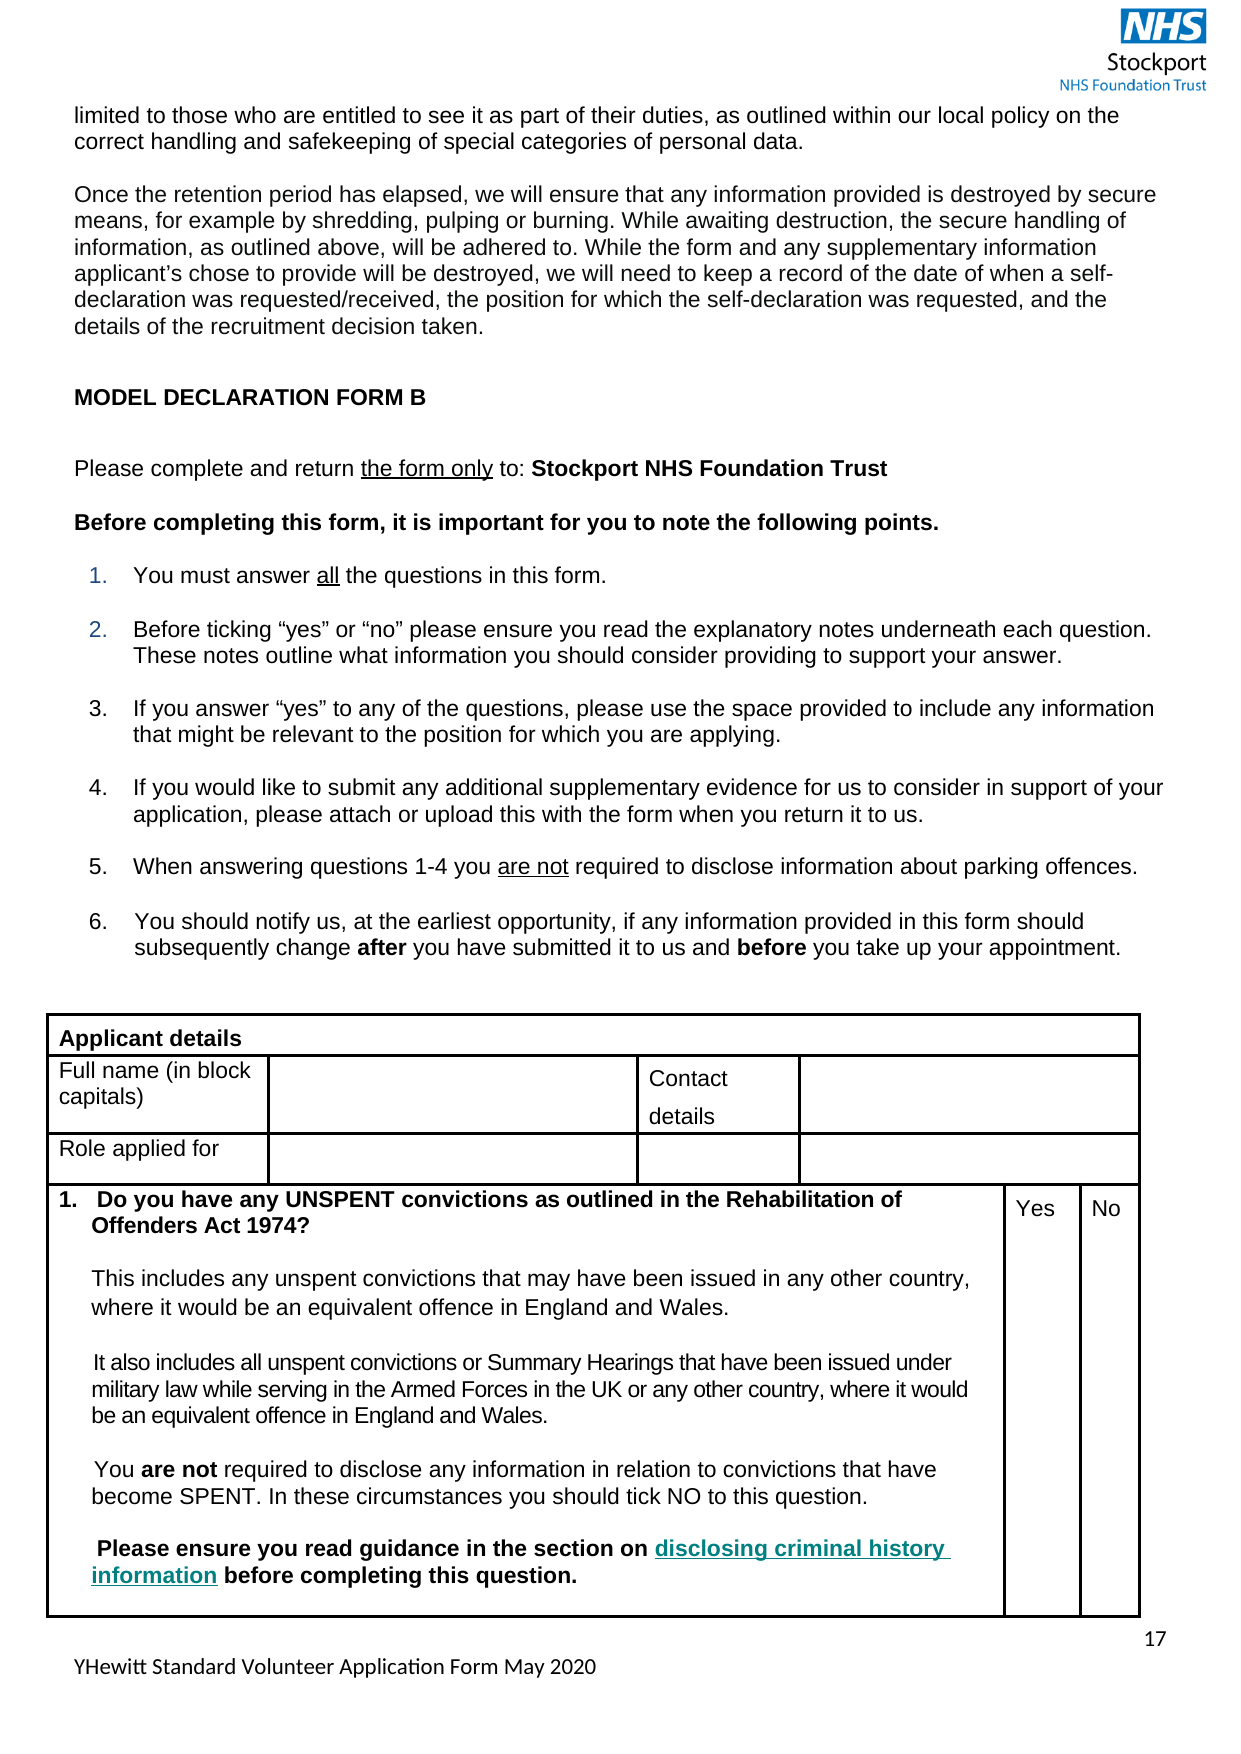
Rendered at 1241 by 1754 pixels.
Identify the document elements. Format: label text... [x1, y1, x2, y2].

list If you would like to submit any additional supplementary evidence for us to consider in support of your application, please attach or upload this with the form when you return it to us. [89, 774, 1166, 827]
table_cell Full name (in block capitals) [49, 1057, 267, 1132]
table_cell [801, 1135, 1138, 1183]
table_cell [270, 1135, 636, 1183]
text Please complete and return the form only to: Stockport NHS Foundation Trust [74, 454, 1166, 509]
table_cell [801, 1057, 1138, 1132]
list If you answer “yes” to any of the questions, please use the space provided to include any information that might be relevant to the position for which you are applying. [89, 695, 1166, 748]
table_cell [270, 1057, 636, 1132]
list You should notify us, at the earliest opportunity, if any information provided in this form should subsequently change after you have submitted it to us and before you take up your appointment. [89, 908, 1163, 960]
picture [1059, 8, 1207, 91]
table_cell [49, 1186, 1003, 1614]
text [74, 102, 1166, 154]
text Once the retention period has elapsed, we will ensure that any information provided is destroyed by secure means, for example by shredding, pulping or burning. While awaiting destruction, the secure handling of information, as outlined above, will be adhered to. While the form and any supplementary information applicant’s chose to provide will be destroyed, we will need to keep a record of the date of when a self-declaration was requested/received, the position for which the self-declaration was requested, and the details of the recruitment decision taken. [74, 181, 1166, 339]
table_cell [639, 1135, 798, 1183]
table_cell Contact details [639, 1057, 798, 1132]
table_cell Yes [1006, 1186, 1079, 1614]
text Before completing this form, it is important for you to note the following points. [74, 509, 1166, 535]
table_cell Role applied for [49, 1135, 267, 1183]
list Before ticking “yes” or “no” please ensure you read the explanatory notes underneath each question. These notes outline what information you should consider providing to support your answer. [89, 616, 1166, 669]
table_cell No [1082, 1186, 1138, 1614]
table_header Applicant details [49, 1016, 1138, 1054]
list When answering questions 1-4 you are not required to disclose information about parking offences. [89, 853, 1166, 908]
list You must answer all the questions in this form. [89, 562, 1166, 616]
text MODEL DECLARATION FORM B [74, 384, 1166, 410]
